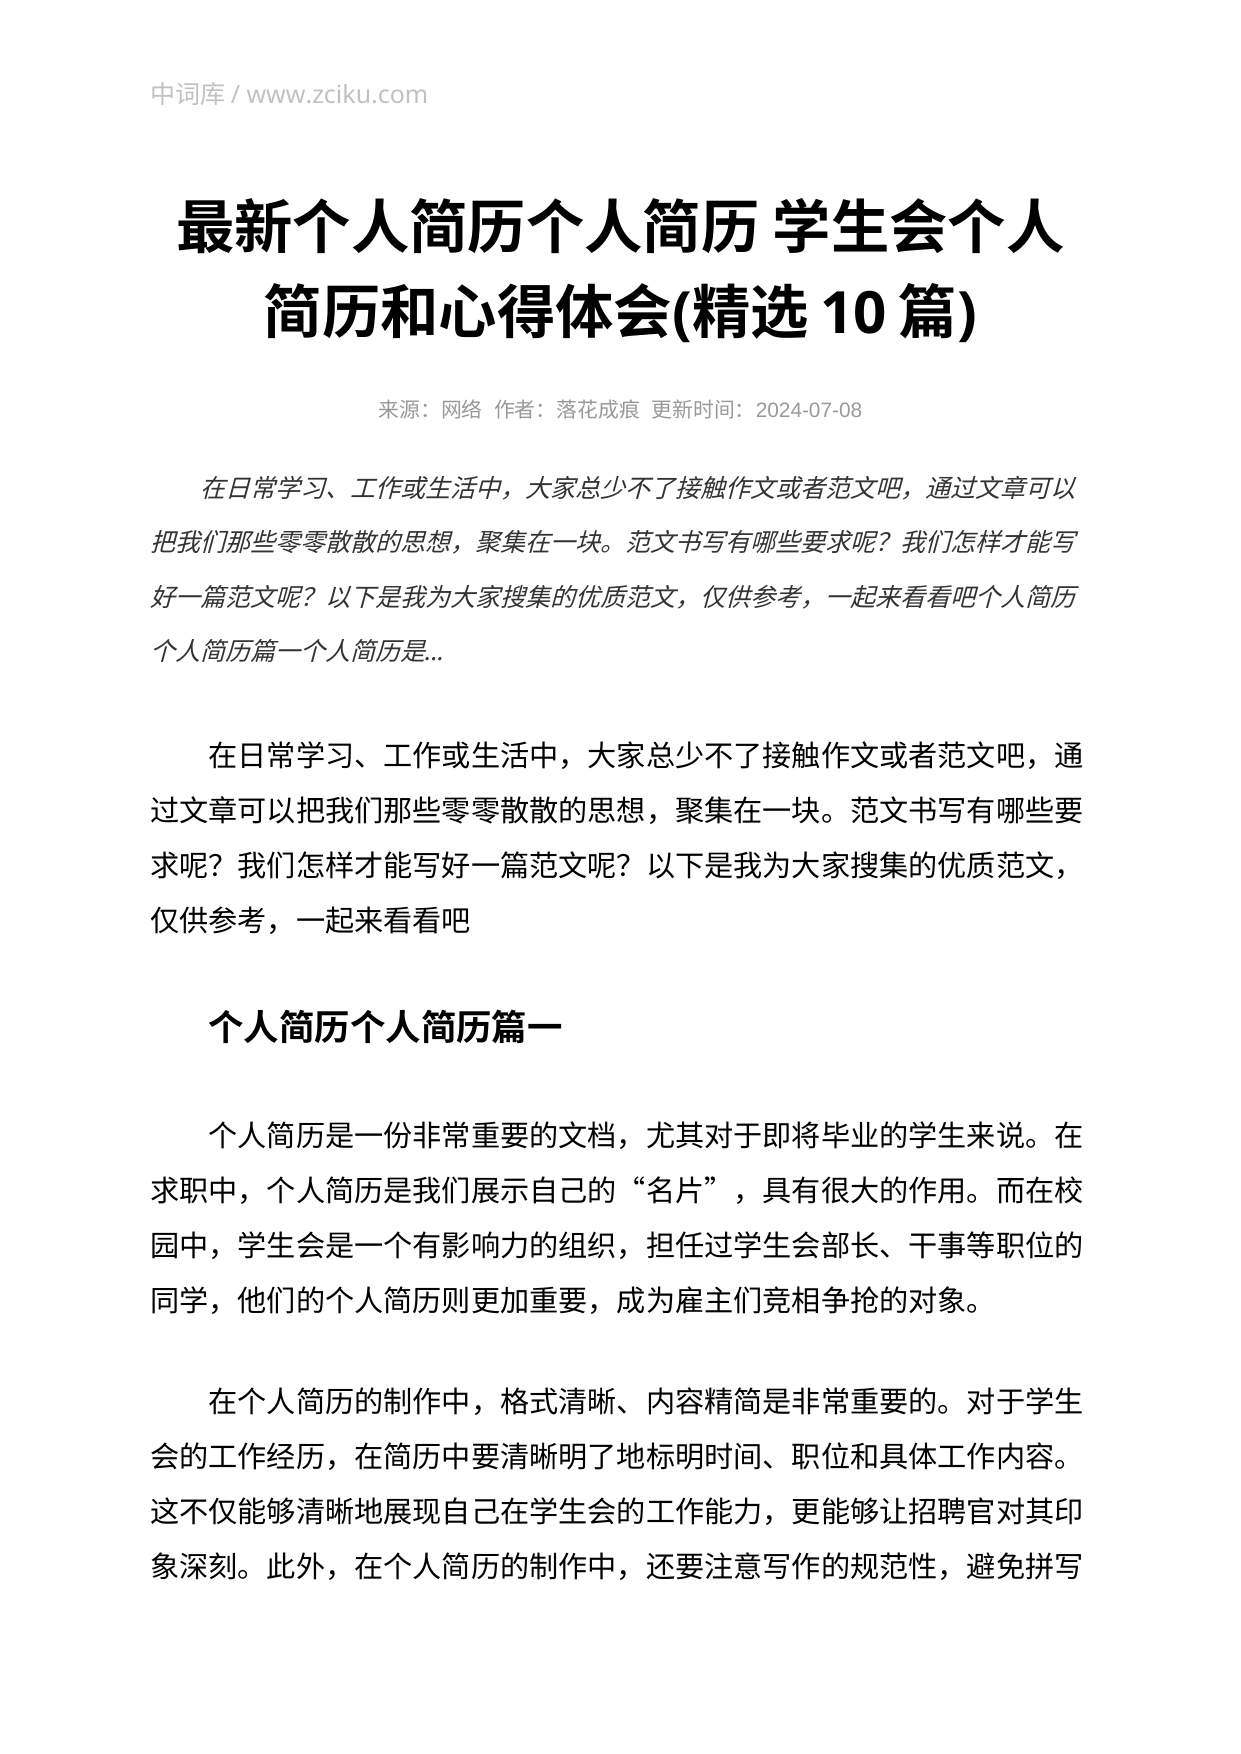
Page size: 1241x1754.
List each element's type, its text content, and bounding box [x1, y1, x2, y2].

text 来源：网络 作者：落花成痕 更新时间：2024-07-08 [150, 397, 1090, 421]
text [150, 1379, 1090, 1586]
subtitle 最新个人简历个人简历 学生会个人简历和心得体会(精选10篇) [150, 181, 1090, 351]
text 个人简历个人简历篇一 [150, 999, 1090, 1050]
text 在日常学习、工作或生活中，大家总少不了接触作文或者范文吧，通过文章可以把我们那些零零散散的思想，聚集在一块。范文书写有哪些要求呢？我们怎样才能写好一篇范文呢？以下是我为大家搜集的优质范文，仅供参考，一起来看看吧 [150, 733, 1090, 939]
text 在日常学习、工作或生活中，大家总少不了接触作文或者范文吧，通过文章可以把我们那些零零散散的思想，聚集在一块。范文书写有哪些要求呢？我们怎样才能写好一篇范文呢？以下是我为大家搜集的优质范文，仅供参考，一起来看看吧个人简历个人简历篇一个人简历是... [150, 468, 1090, 668]
text 个人简历是一份非常重要的文档，尤其对于即将毕业的学生来说。在求职中，个人简历是我们展示自己的“名片”，具有很大的作用。而在校园中，学生会是一个有影响力的组织，担任过学生会部长、干事等职位的同学，他们的个人简历则更加重要，成为雇主们竞相争抢的对象。 [150, 1112, 1090, 1319]
